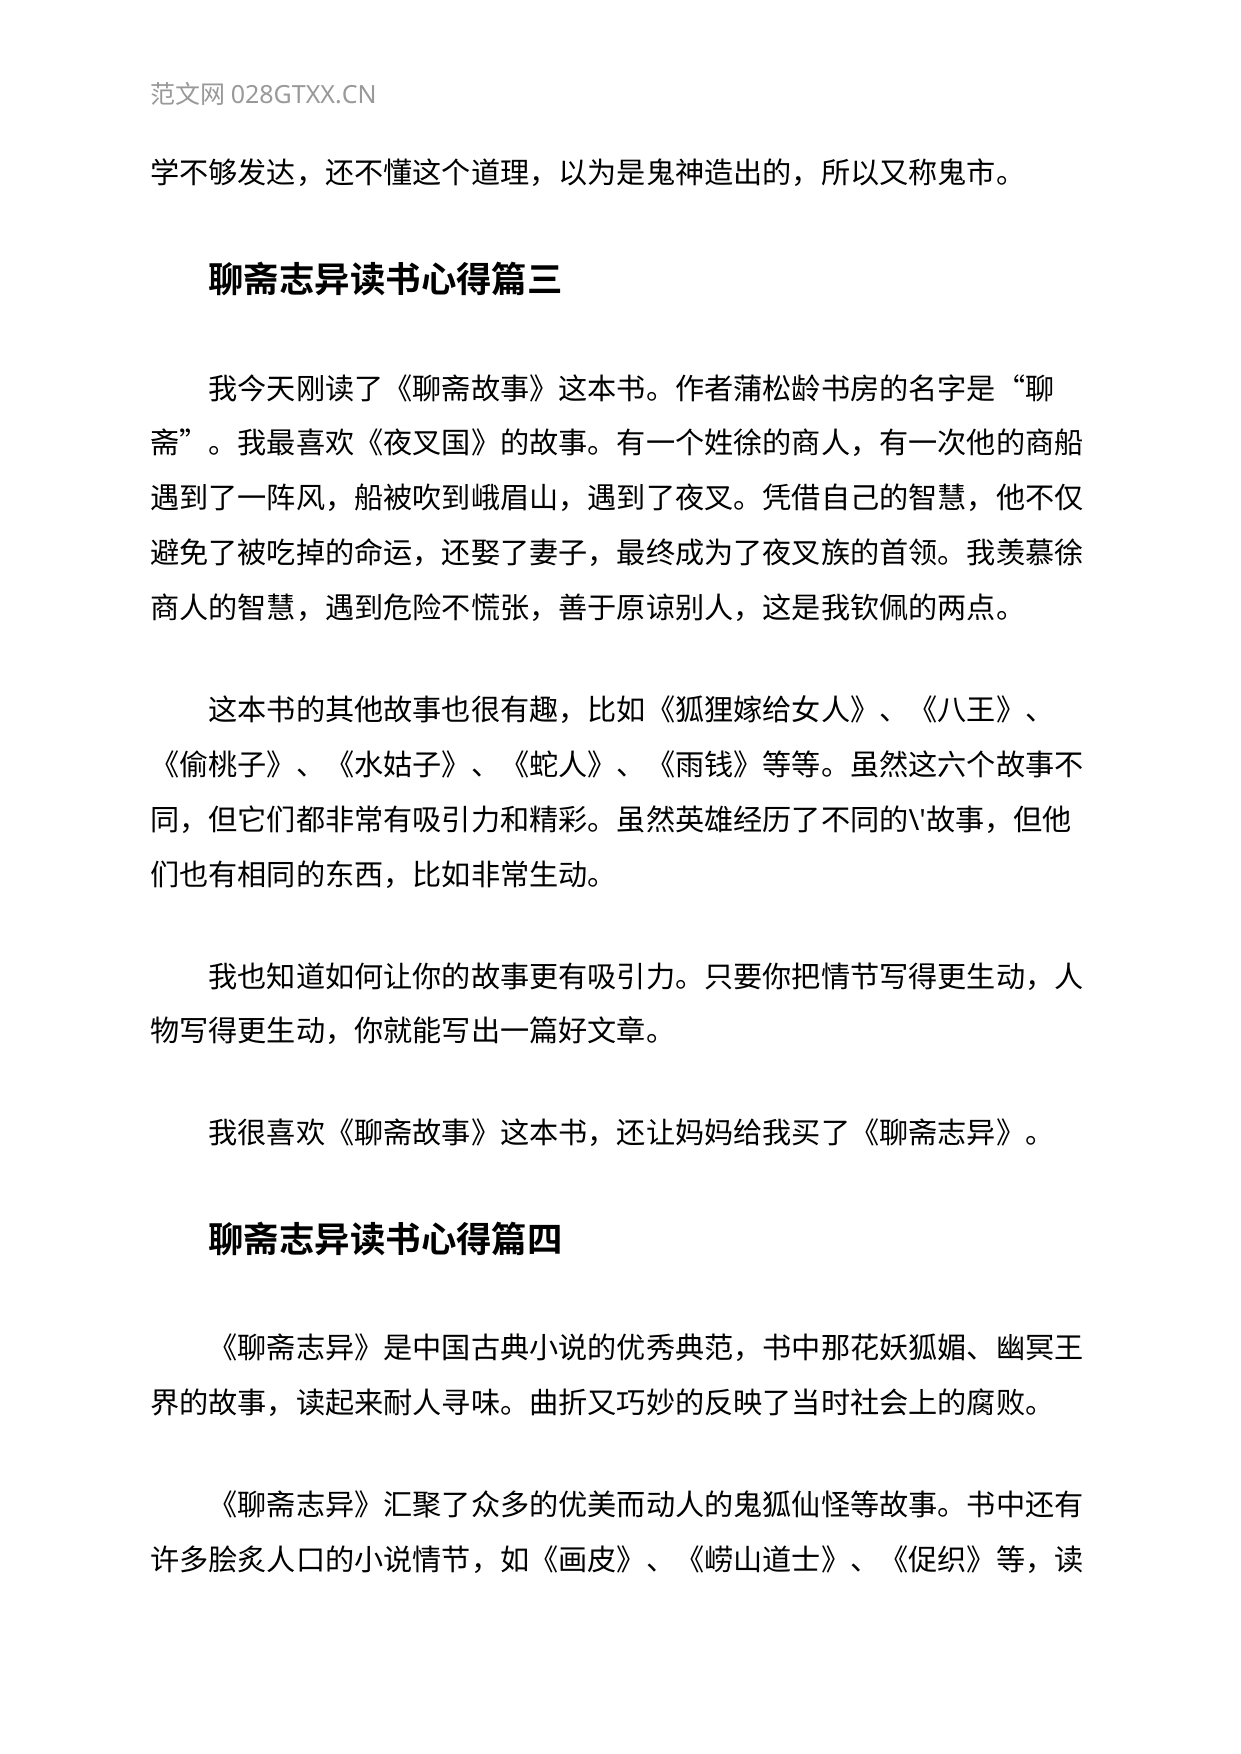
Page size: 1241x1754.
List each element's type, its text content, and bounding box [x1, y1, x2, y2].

text 聊斋志异读书心得篇三 [150, 252, 1090, 303]
text 我也知道如何让你的故事更有吸引力。只要你把情节写得更生动，人物写得更生动，你就能写出一篇好文章。 [150, 953, 1090, 1050]
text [150, 1482, 1090, 1579]
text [150, 150, 1090, 192]
text 我很喜欢《聊斋故事》这本书，还让妈妈给我买了《聊斋志异》。 [150, 1110, 1090, 1152]
text 聊斋志异读书心得篇四 [150, 1212, 1090, 1263]
text 我今天刚读了《聊斋故事》这本书。作者蒲松龄书房的名字是“聊斋”。我最喜欢《夜叉国》的故事。有一个姓徐的商人，有一次他的商船遇到了一阵风，船被吹到峨眉山，遇到了夜叉。凭借自己的智慧，他不仅避免了被吃掉的命运，还娶了妻子，最终成为了夜叉族的首领。我羡慕徐商人的智慧，遇到危险不慌张，善于原谅别人，这是我钦佩的两点。 [150, 365, 1090, 627]
text 《聊斋志异》是中国古典小说的优秀典范，书中那花妖狐媚、幽冥王界的故事，读起来耐人寻味。曲折又巧妙的反映了当时社会上的腐败。 [150, 1325, 1090, 1422]
text 这本书的其他故事也很有趣，比如《狐狸嫁给女人》、《八王》、《偷桃子》、《水姑子》、《蛇人》、《雨钱》等等。虽然这六个故事不同，但它们都非常有吸引力和精彩。虽然英雄经历了不同的\'故事，但他们也有相同的东西，比如非常生动。 [150, 687, 1090, 894]
